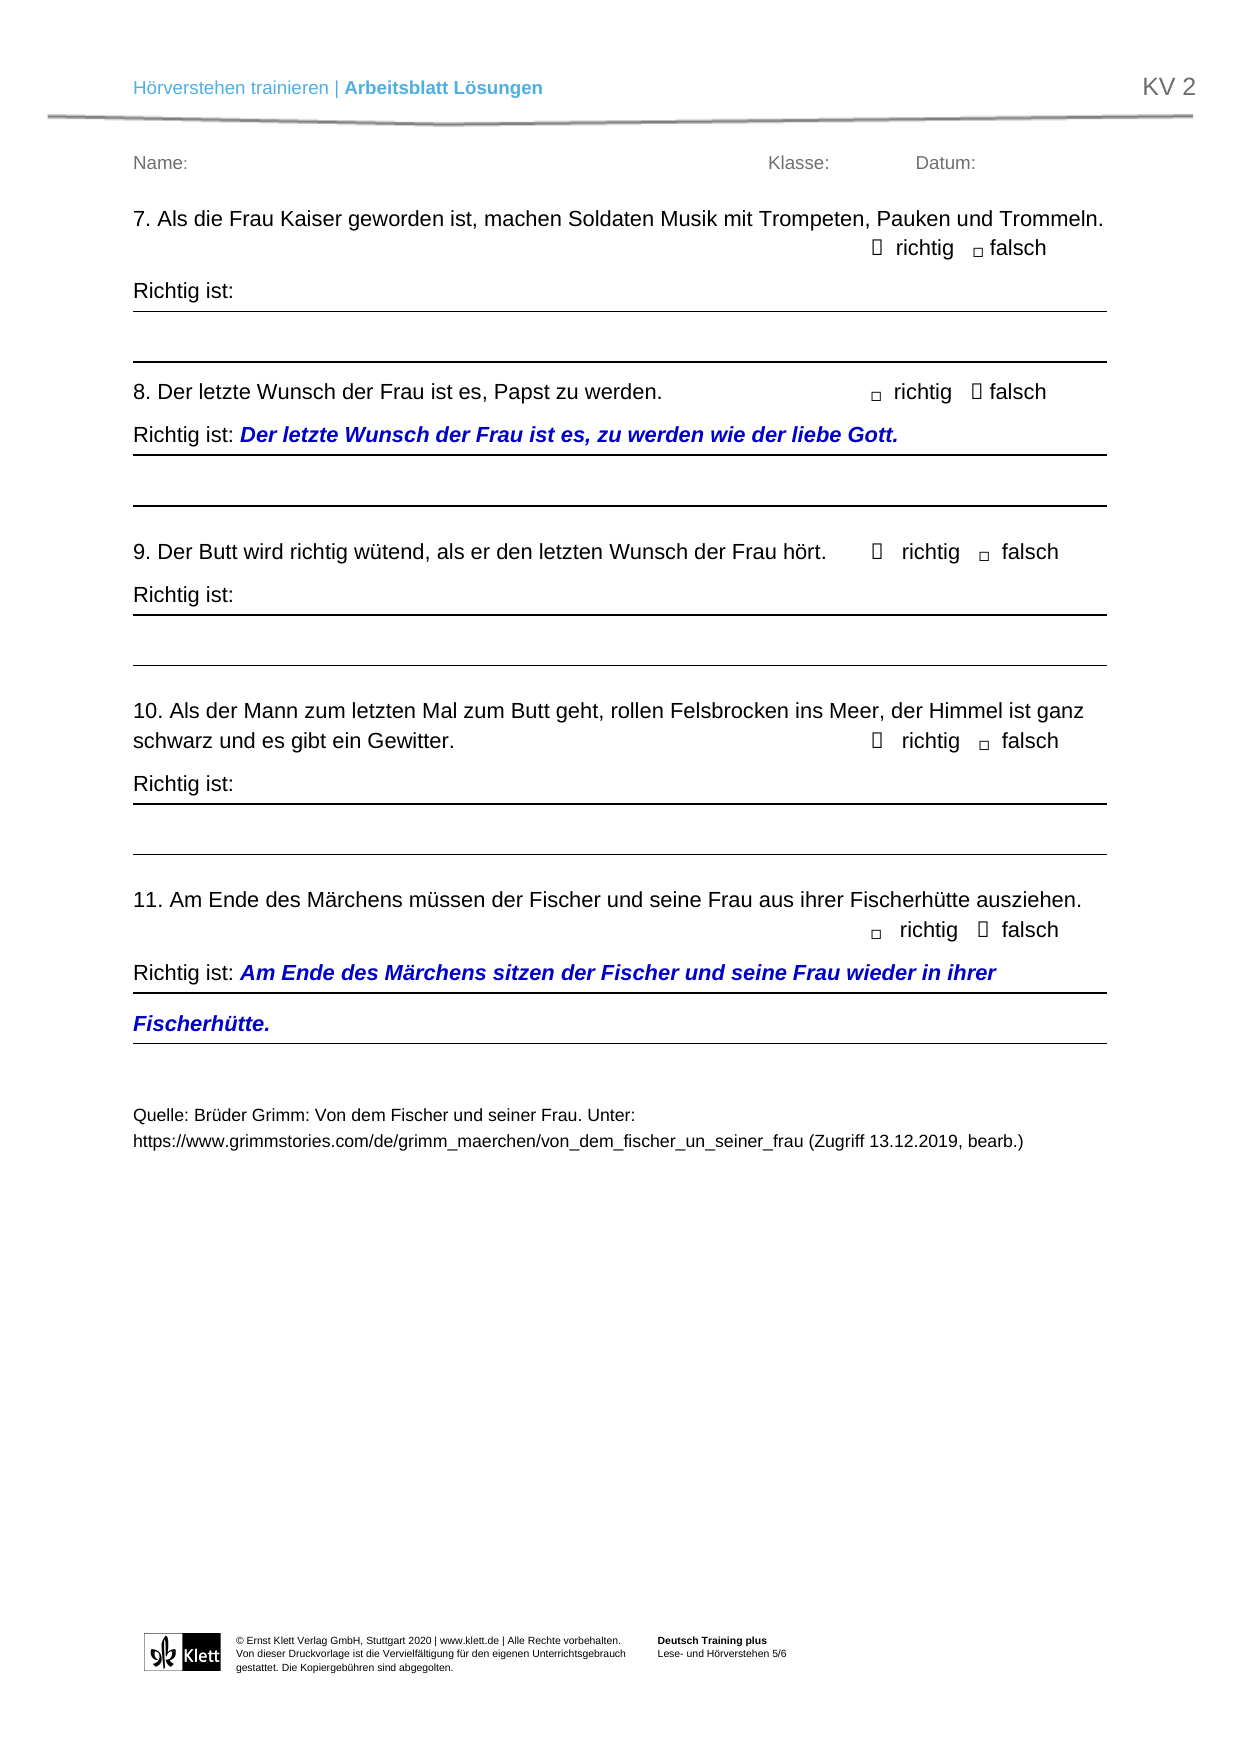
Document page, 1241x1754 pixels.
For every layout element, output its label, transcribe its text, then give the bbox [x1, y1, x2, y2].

text 10. Als der Mann zum letzten Mal zum Butt geht, rollen Felsbrocken ins Meer, der Himmel ist ganz schwarz und es gibt ein Gewitter.  richtig falsch [133, 696, 1107, 754]
text 11. Am Ende des Märchens müssen der Fischer und seine Frau aus ihrer Fischerhütte ausziehen. richtig  falsch [133, 884, 1107, 943]
text 9. Der Butt wird richtig wütend, als er den letzten Wunsch der Frau hört.  richtig falsch [133, 536, 1107, 565]
text Richtig ist: [133, 754, 1107, 803]
picture [144, 1633, 221, 1671]
text Richtig ist: [133, 565, 1107, 614]
text Richtig ist: Am Ende des Märchens sitzen der Fischer und seine Frau wieder in ihrer [133, 943, 1107, 992]
text Richtig ist: Der letzte Wunsch der Frau ist es, zu werden wie der liebe Gott. [133, 405, 1107, 454]
text 7. Als die Frau Kaiser geworden ist, machen Soldaten Musik mit Trompeten, Pauken und Trommeln.  richtig falsch [133, 203, 1107, 261]
text Quelle: Brüder Grimm: Von dem Fischer und seiner Frau. Unter: https://www.grimmstories.com/de/grimm_maerchen/von_dem_fischer_un_seiner_frau (Zugriff 13.12.2019, bearb.) [133, 1100, 1107, 1153]
text Richtig ist: [133, 261, 1107, 311]
text 8. Der letzte Wunsch der Frau ist es, Papst zu werden. richtig  falsch [133, 376, 1107, 405]
text Fischerhütte. [133, 994, 1107, 1043]
picture [47, 105, 1194, 135]
